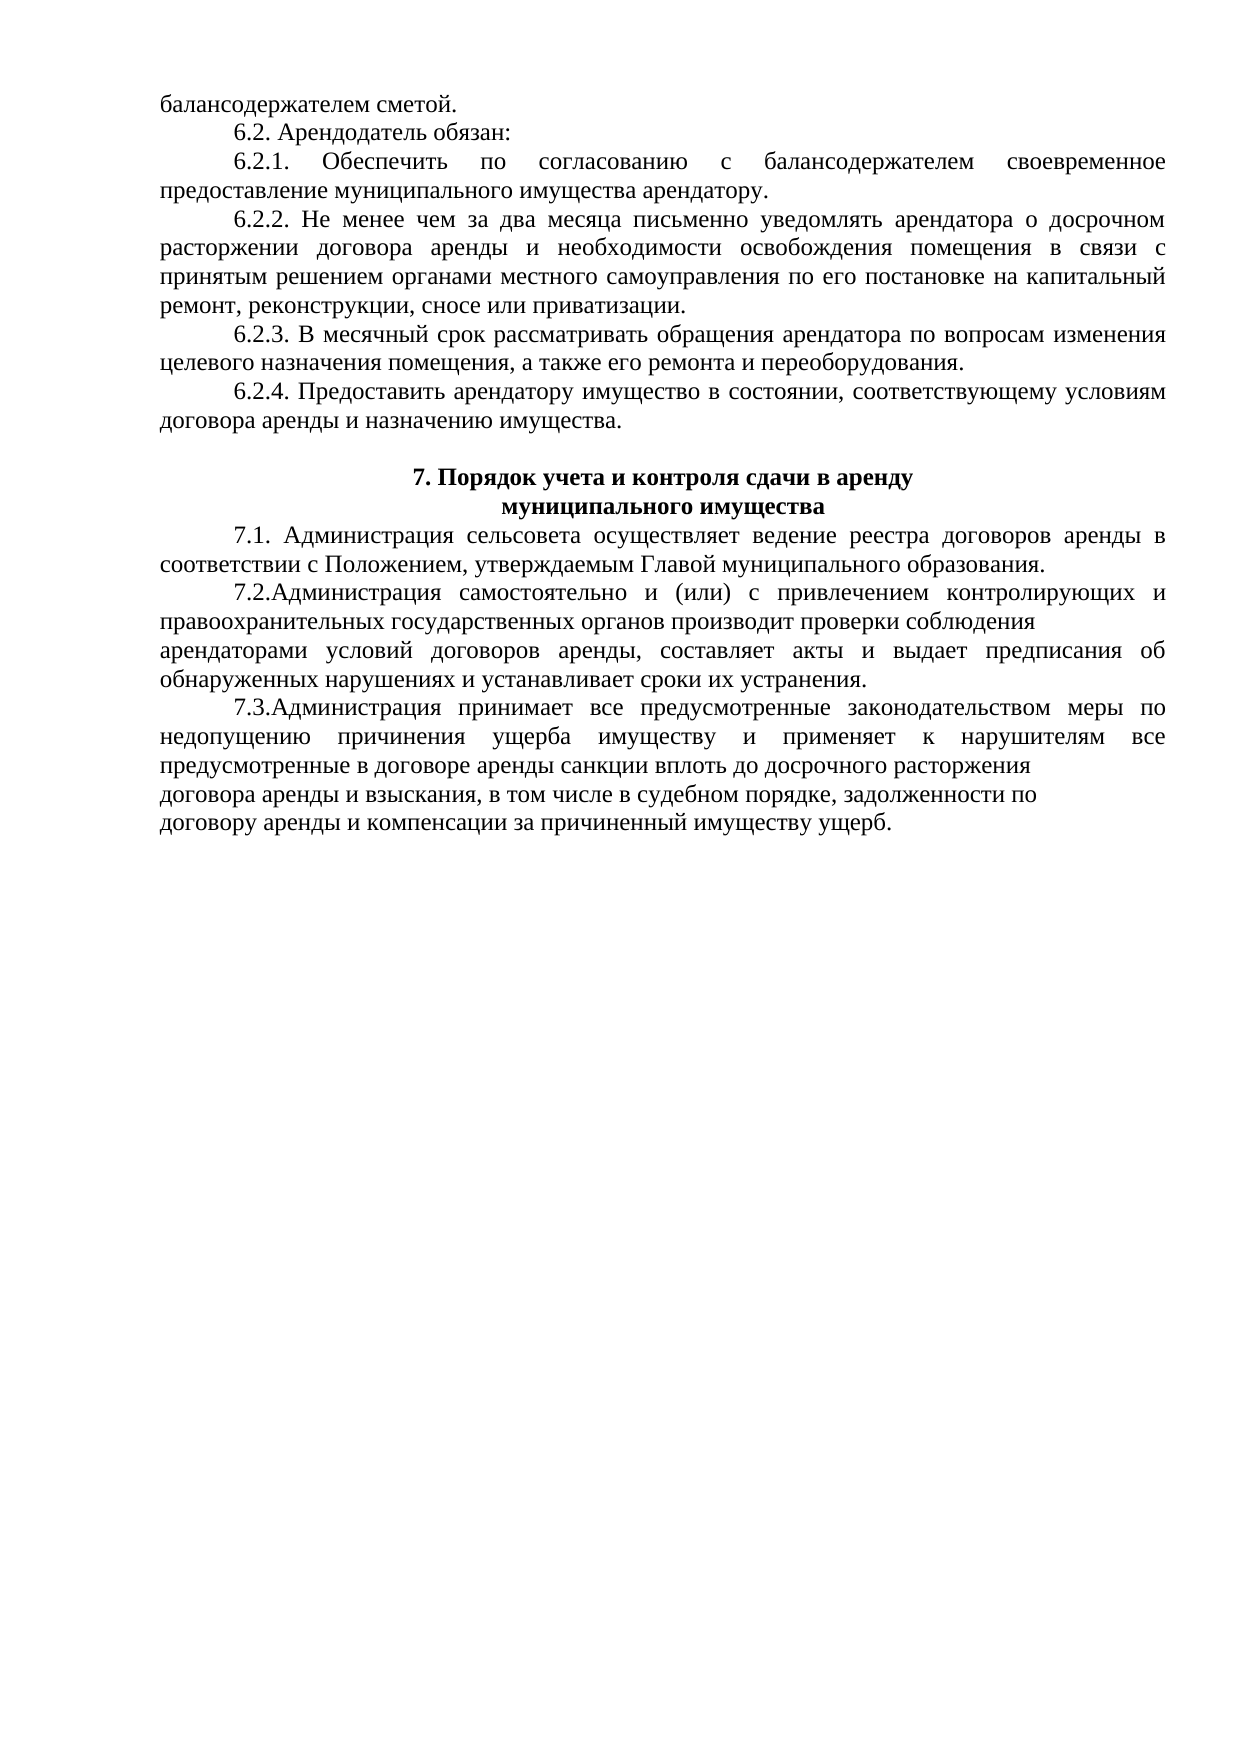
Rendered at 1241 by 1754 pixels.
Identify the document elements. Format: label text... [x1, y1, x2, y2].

text муниципального имущества [159, 491, 1167, 520]
text 6.2.4. Предоставить арендатору имущество в состоянии, соответствующему условиям договора аренды и назначению имущества. [159, 376, 1167, 434]
text 6.2.2. Не менее чем за два месяца письменно уведомлять арендатора о досрочном расторжении договора аренды и необходимости освобождения помещения в связи с принятым решением органами местного самоуправления по его постановке на капитальный ремонт, реконструкции, сносе или приватизации. [159, 204, 1167, 319]
text 6.2. Арендодатель обязан: [159, 117, 1167, 146]
text 7. Порядок учета и контроля сдачи в аренду [159, 462, 1167, 491]
text договора аренды и взыскания, в том числе в судебном порядке, задолженности по [159, 779, 1167, 807]
text 6.2.3. В месячный срок рассматривать обращения арендатора по вопросам изменения целевого назначения помещения, а также его ремонта и переоборудования. [159, 319, 1167, 376]
text 7.3.Администрация принимает все предусмотренные законодательством меры по недопущению причинения ущерба имуществу и применяет к нарушителям все предусмотренные в договоре аренды санкции вплоть до досрочного расторжения [159, 692, 1167, 779]
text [159, 89, 1167, 117]
text арендаторами условий договоров аренды, составляет акты и выдает предписания об обнаруженных нарушениях и устанавливает сроки их устранения. [159, 635, 1167, 692]
text 7.2.Администрация самостоятельно и (или) с привлечением контролирующих и правоохранительных государственных органов производит проверки соблюдения [159, 577, 1167, 635]
text договору аренды и компенсации за причиненный имуществу ущерб. [159, 807, 1167, 836]
text 6.2.1. Обеспечить по согласованию с балансодержателем своевременное предоставление муниципального имущества арендатору. [159, 146, 1167, 204]
text 7.1. Администрация сельсовета осуществляет ведение реестра договоров аренды в соответствии с Положением, утверждаемым Главой муниципального образования. [159, 520, 1167, 577]
